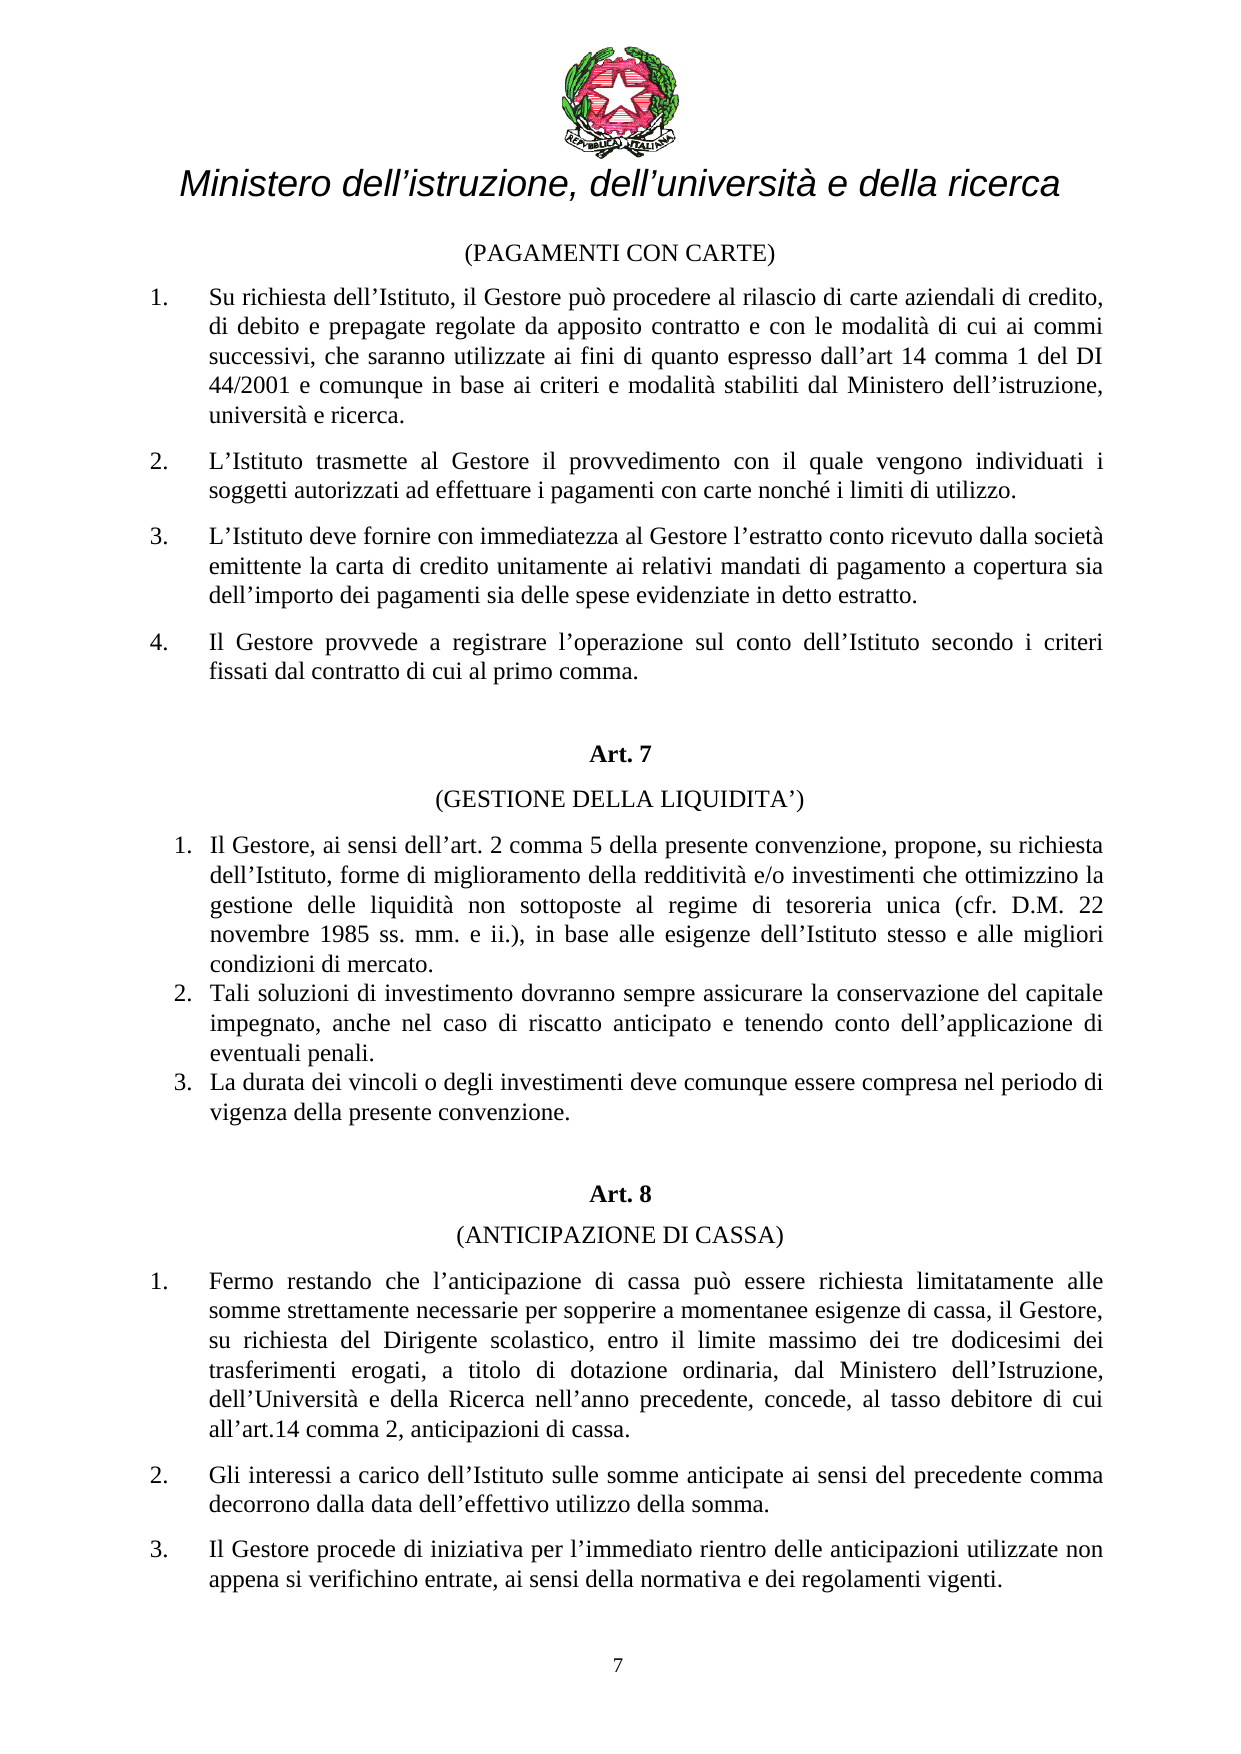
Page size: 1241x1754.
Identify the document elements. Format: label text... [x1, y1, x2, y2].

subtitle (PAGAMENTI CON CARTE) [173, 238, 1067, 267]
text Art. 7 [174, 739, 1066, 768]
list Fermo restando che l’anticipazione di cassa può essere richiesta limitatamente alle somme strettamente necessarie per sopperire a momentanee esigenze di cassa, il Gestore, su richiesta del Dirigente scolastico, entro il limite massimo dei tre dodicesimi dei trasferimenti erogati, a titolo di dotazione ordinaria, dal Ministero dell’Istruzione, dell’Università e della Ricerca nell’anno precedente, concede, al tasso debitore di cui all’art.14 comma 2, anticipazioni di cassa. [149, 1266, 1105, 1443]
list Il Gestore, ai sensi dell’art. 2 comma 5 della presente convenzione, propone, su richiesta dell’Istituto, forme di miglioramento della redditività e/o investimenti che ottimizzino la gestione delle liquidità non sottoposte al regime di tesoreria unica (cfr. D.M. 22 novembre 1985 ss. mm. e ii.), in base alle esigenze dell’Istituto stesso e alle migliori condizioni di mercato. [173, 831, 1105, 978]
picture [560, 46, 680, 159]
subtitle (GESTIONE DELLA LIQUIDITA’) [173, 784, 1067, 813]
text Art. 8 [174, 1179, 1067, 1208]
list La durata dei vincoli o degli investimenti deve comunque essere compresa nel periodo di vigenza della presente convenzione. [173, 1067, 1105, 1126]
list Su richiesta dell’Istituto, il Gestore può procedere al rilascio di carte aziendali di credito, di debito e prepagate regolate da apposito contratto e con le modalità di cui ai commi successivi, che saranno utilizzate ai fini di quanto espresso dall’art 14 comma 1 del DI 44/2001 e comunque in base ai criteri e modalità stabiliti dal Ministero dell’istruzione, università e ricerca. [149, 282, 1105, 429]
list Gli interessi a carico dell’Istituto sulle somme anticipate ai sensi del precedente comma decorrono dalla data dell’effettivo utilizzo della somma. [149, 1460, 1105, 1518]
list L’Istituto deve fornire con immediatezza al Gestore l’estratto conto ricevuto dalla società emittente la carta di credito unitamente ai relativi mandati di pagamento a copertura sia dell’importo dei pagamenti sia delle spese evidenziate in detto estratto. [149, 521, 1105, 609]
subtitle (ANTICIPAZIONE DI CASSA) [173, 1220, 1067, 1249]
list Tali soluzioni di investimento dovranno sempre assicurare la conservazione del capitale impegnato, anche nel caso di riscatto anticipato e tenendo conto dell’applicazione di eventuali penali. [173, 978, 1105, 1066]
list Il Gestore procede di iniziativa per l’immediato rientro delle anticipazioni utilizzate non appena si verifichino entrate, ai sensi della normativa e dei regolamenti vigenti. [149, 1534, 1105, 1593]
list L’Istituto trasmette al Gestore il provvedimento con il quale vengono individuati i soggetti autorizzati ad effettuare i pagamenti con carte nonché i limiti di utilizzo. [149, 446, 1105, 504]
list Il Gestore provvede a registrare l’operazione sul conto dell’Istituto secondo i criteri fissati dal contratto di cui al primo comma. [149, 627, 1105, 685]
